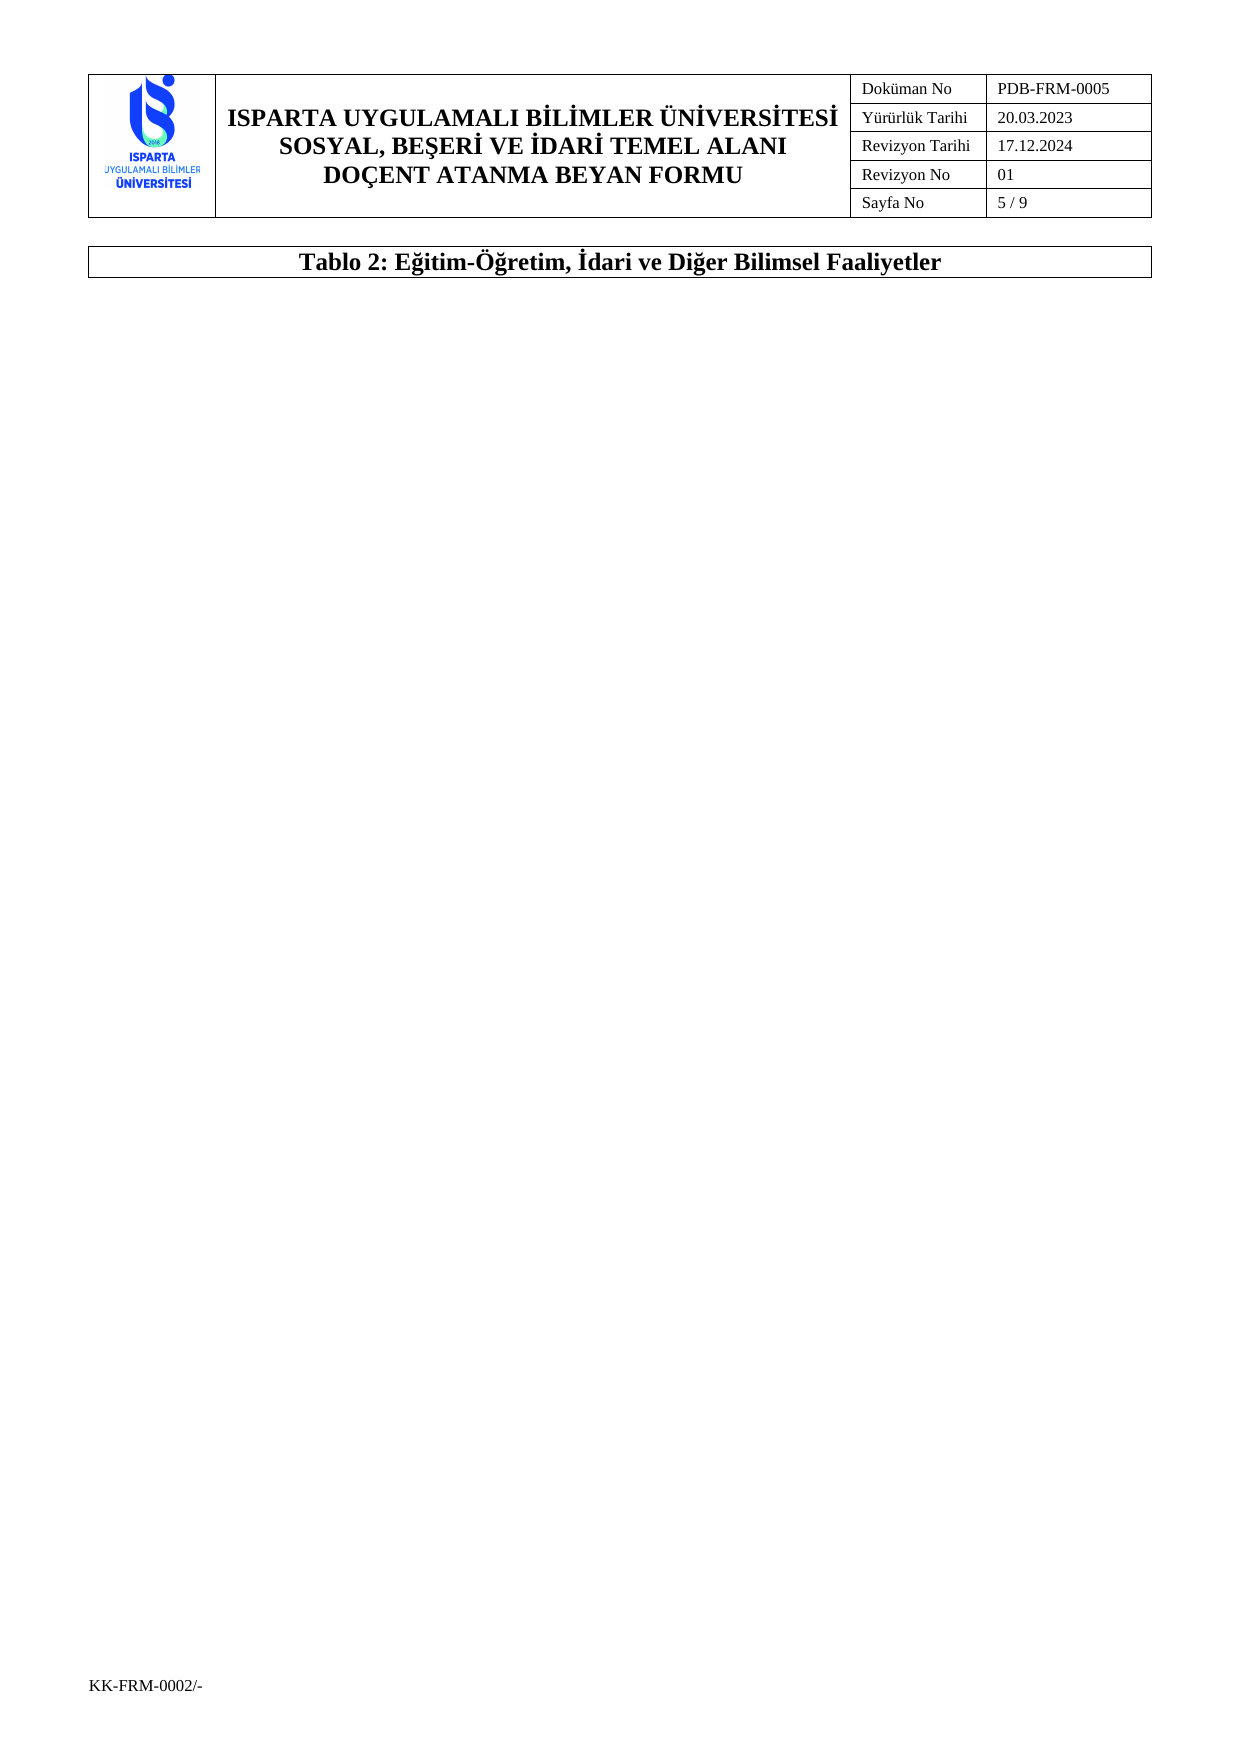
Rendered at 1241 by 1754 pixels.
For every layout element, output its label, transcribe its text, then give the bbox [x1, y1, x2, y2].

picture [104, 75, 201, 188]
table_header Tablo 2: Eğitim-Öğretim, İdari ve Diğer Bilimsel Faaliyetler [89, 247, 1151, 277]
